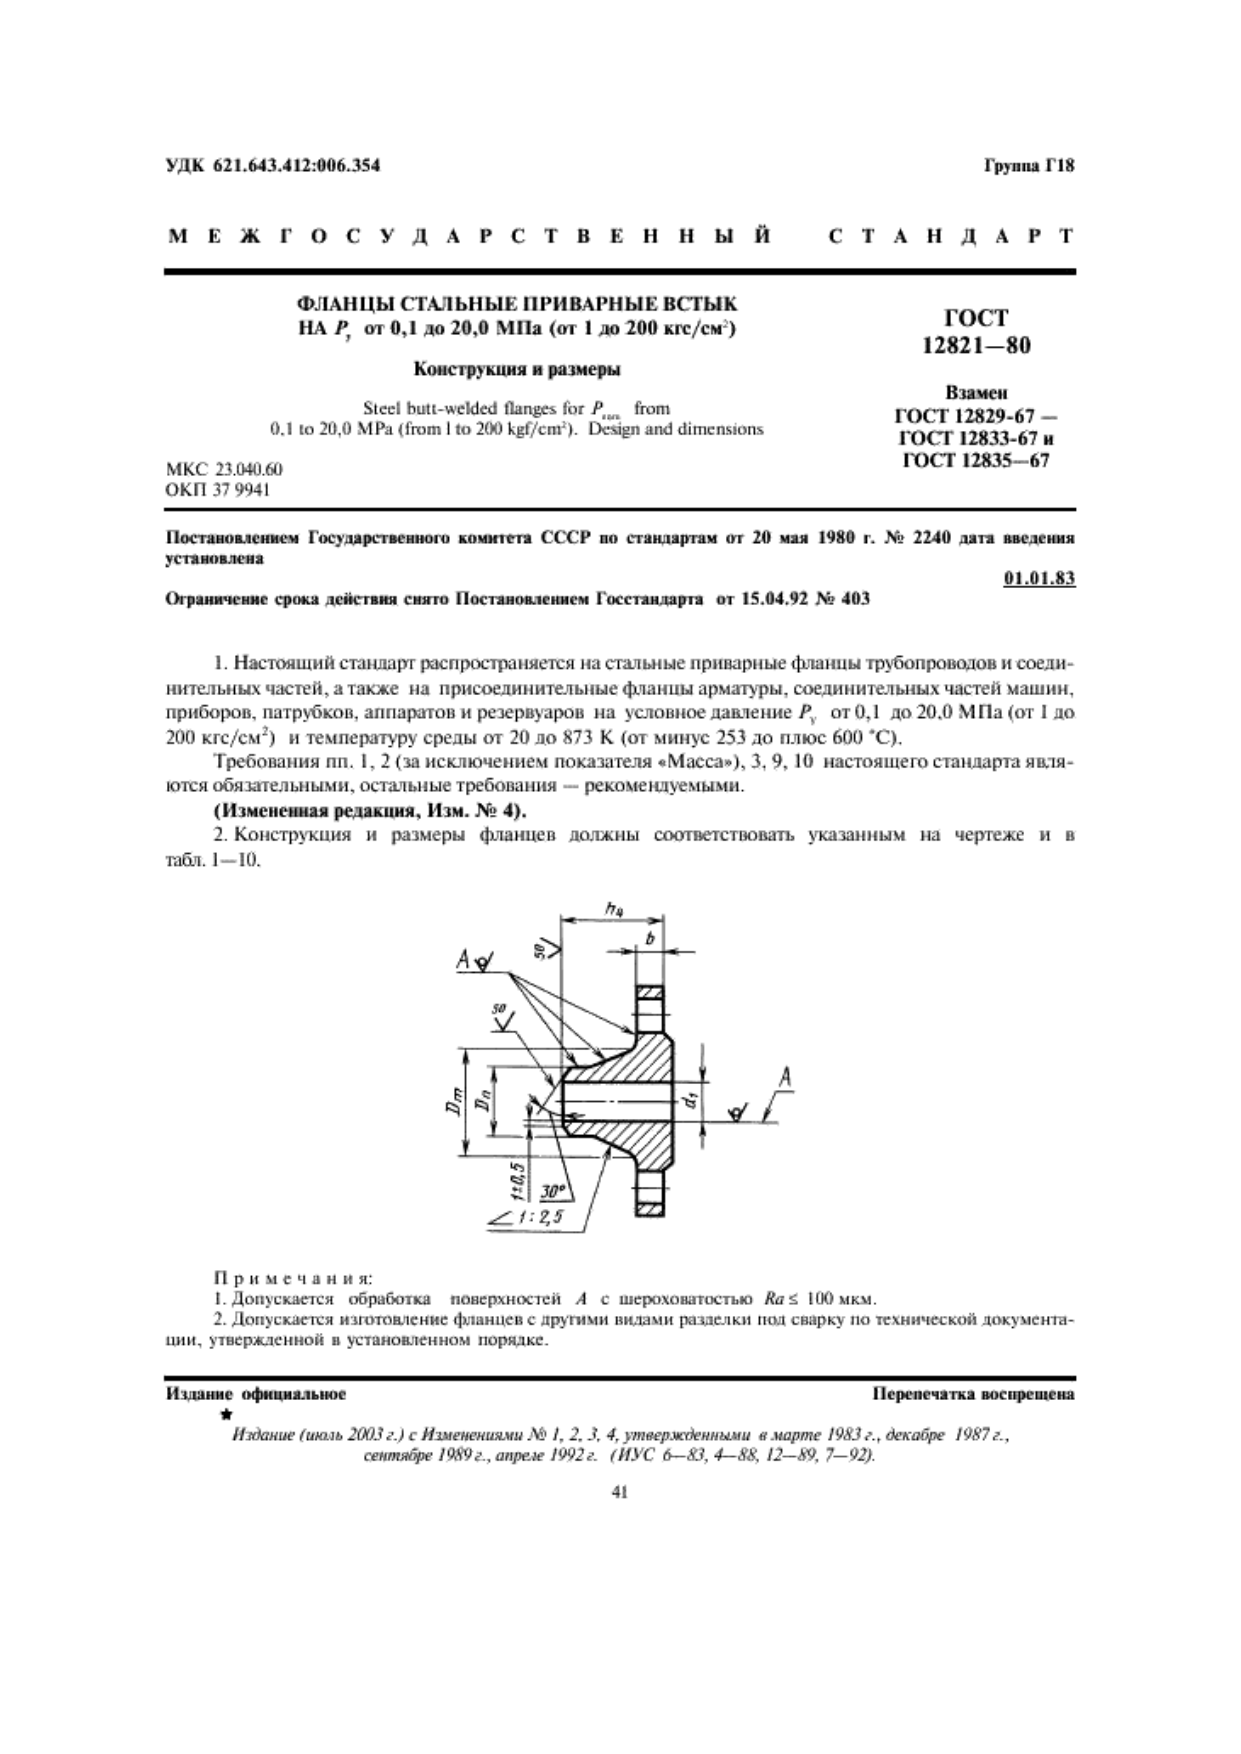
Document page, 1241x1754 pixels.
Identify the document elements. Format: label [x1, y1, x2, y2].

picture [59, 41, 1182, 1631]
